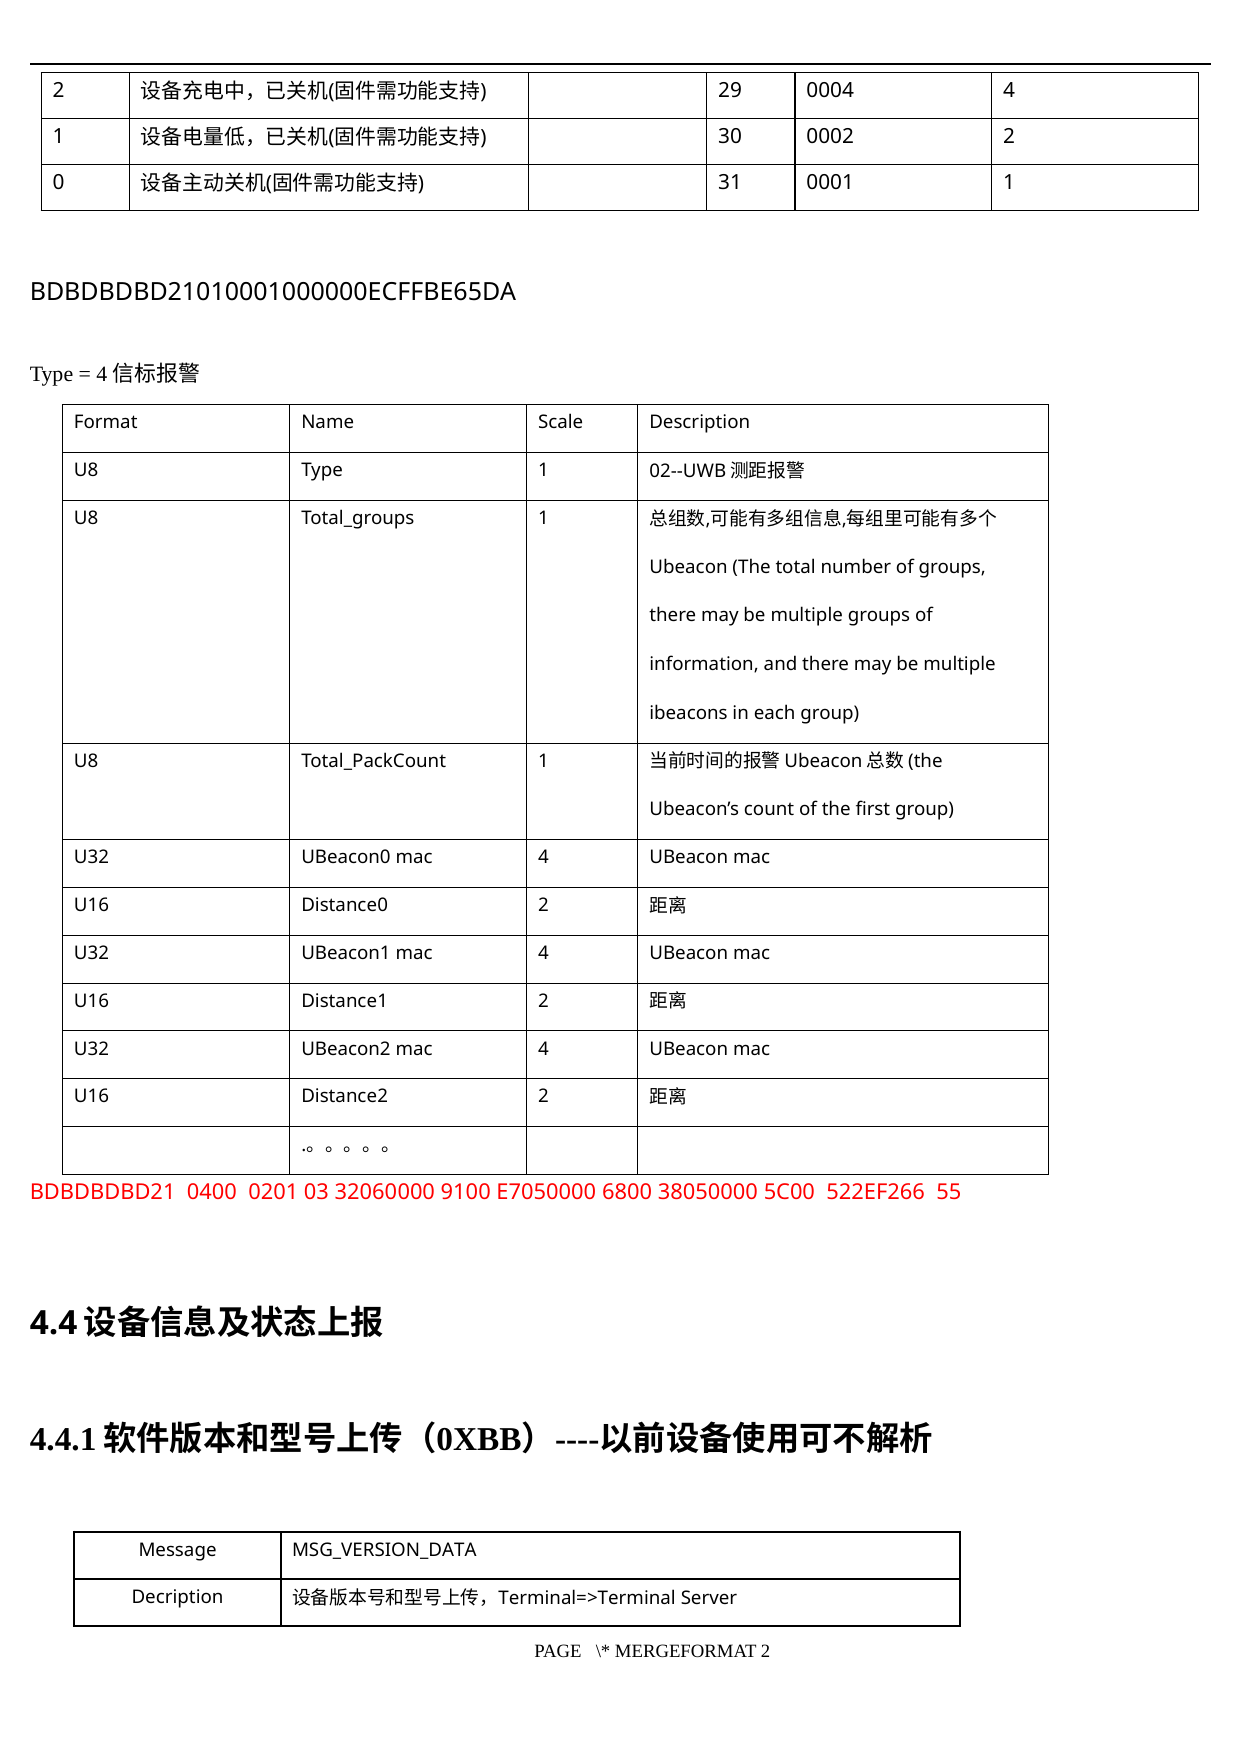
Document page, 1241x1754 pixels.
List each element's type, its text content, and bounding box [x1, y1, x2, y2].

table_cell 设备主动关机(固件需功能支持) [130, 165, 528, 210]
table_header Format [63, 405, 289, 452]
table_cell U16 [63, 984, 289, 1030]
table_cell Decription [75, 1580, 280, 1625]
table_header Description [638, 405, 1048, 452]
table_cell 0 [42, 165, 129, 210]
table_cell 2 [527, 888, 637, 935]
table_header Scale [527, 405, 637, 452]
text Type = 4 信标报警 [29, 356, 1211, 388]
table_header MSG_VERSION_DATA [282, 1533, 959, 1578]
table_header 4 [992, 73, 1198, 118]
table_cell .。。。。。 [290, 1127, 526, 1174]
table_cell U8 [63, 501, 289, 742]
table_cell 距离 [638, 984, 1048, 1030]
table_cell 当前时间的报警Ubeacon总数 (the Ubeacon’s count of the first group) [638, 744, 1048, 839]
table_cell 1 [992, 165, 1198, 210]
text BDBDBDBD21 0400 0201 03 32060000 9100 E7050000 6800 38050000 5C00 522EF266 55 [29, 1175, 1211, 1207]
table_cell U32 [63, 840, 289, 887]
table_cell U32 [63, 1031, 289, 1078]
table_cell Total_PackCount [290, 744, 526, 839]
table_cell Distance0 [290, 888, 526, 935]
table_cell [63, 1127, 289, 1174]
table_cell 4 [527, 936, 637, 982]
text 4.4设备信息及状态上报 [29, 1287, 1211, 1352]
table_header Message [75, 1533, 280, 1578]
table_cell 02--UWB测距报警 [638, 453, 1048, 500]
table_cell 0002 [796, 119, 991, 164]
table_header 设备充电中，已关机(固件需功能支持) [130, 73, 528, 118]
table_cell 距离 [638, 1079, 1048, 1126]
table_cell U8 [63, 744, 289, 839]
table_cell 4 [527, 1031, 637, 1078]
table_cell Total_groups [290, 501, 526, 742]
table_header 29 [707, 73, 794, 118]
table_cell U16 [63, 1079, 289, 1126]
table_cell 设备版本号和型号上传，Terminal=>Terminal Server [282, 1580, 959, 1625]
table_cell UBeacon1 mac [290, 936, 526, 982]
table_cell 0001 [796, 165, 991, 210]
table_cell Type [290, 453, 526, 500]
table_cell Distance2 [290, 1079, 526, 1126]
table_cell 31 [707, 165, 794, 210]
table_cell 总组数,可能有多组信息,每组里可能有多个Ubeacon (The total number of groups, there may be multiple groups of information, and there may be multiple ibeacons in each group) [638, 501, 1048, 742]
table_cell 1 [527, 453, 637, 500]
table_cell UBeacon mac [638, 936, 1048, 982]
table_header [529, 73, 706, 118]
table_cell UBeacon mac [638, 1031, 1048, 1078]
table_cell U8 [63, 453, 289, 500]
table_header 2 [42, 73, 129, 118]
table_cell 距离 [638, 888, 1048, 935]
text BDBDBDBD21010001000000ECFFBE65DA [29, 258, 1211, 323]
table_cell 2 [527, 1079, 637, 1126]
table_cell [529, 119, 706, 164]
table_cell U32 [63, 936, 289, 982]
table_header Name [290, 405, 526, 452]
subtitle 4.4.1软件版本和型号上传（0XBB）----以前设备使用可不解析 [29, 1403, 1211, 1468]
table_cell UBeacon0 mac [290, 840, 526, 887]
table_header 0004 [796, 73, 991, 118]
table_cell 设备电量低，已关机(固件需功能支持) [130, 119, 528, 164]
table_cell UBeacon mac [638, 840, 1048, 887]
table_cell 2 [992, 119, 1198, 164]
table_cell [529, 165, 706, 210]
table_cell 1 [42, 119, 129, 164]
table_cell Distance1 [290, 984, 526, 1030]
table_cell 2 [527, 984, 637, 1030]
table_cell 1 [527, 501, 637, 742]
table_cell [527, 1127, 637, 1174]
table_cell 4 [527, 840, 637, 887]
table_cell UBeacon2 mac [290, 1031, 526, 1078]
table_cell U16 [63, 888, 289, 935]
table_cell 1 [527, 744, 637, 839]
table_cell 30 [707, 119, 794, 164]
table_cell [638, 1127, 1048, 1174]
